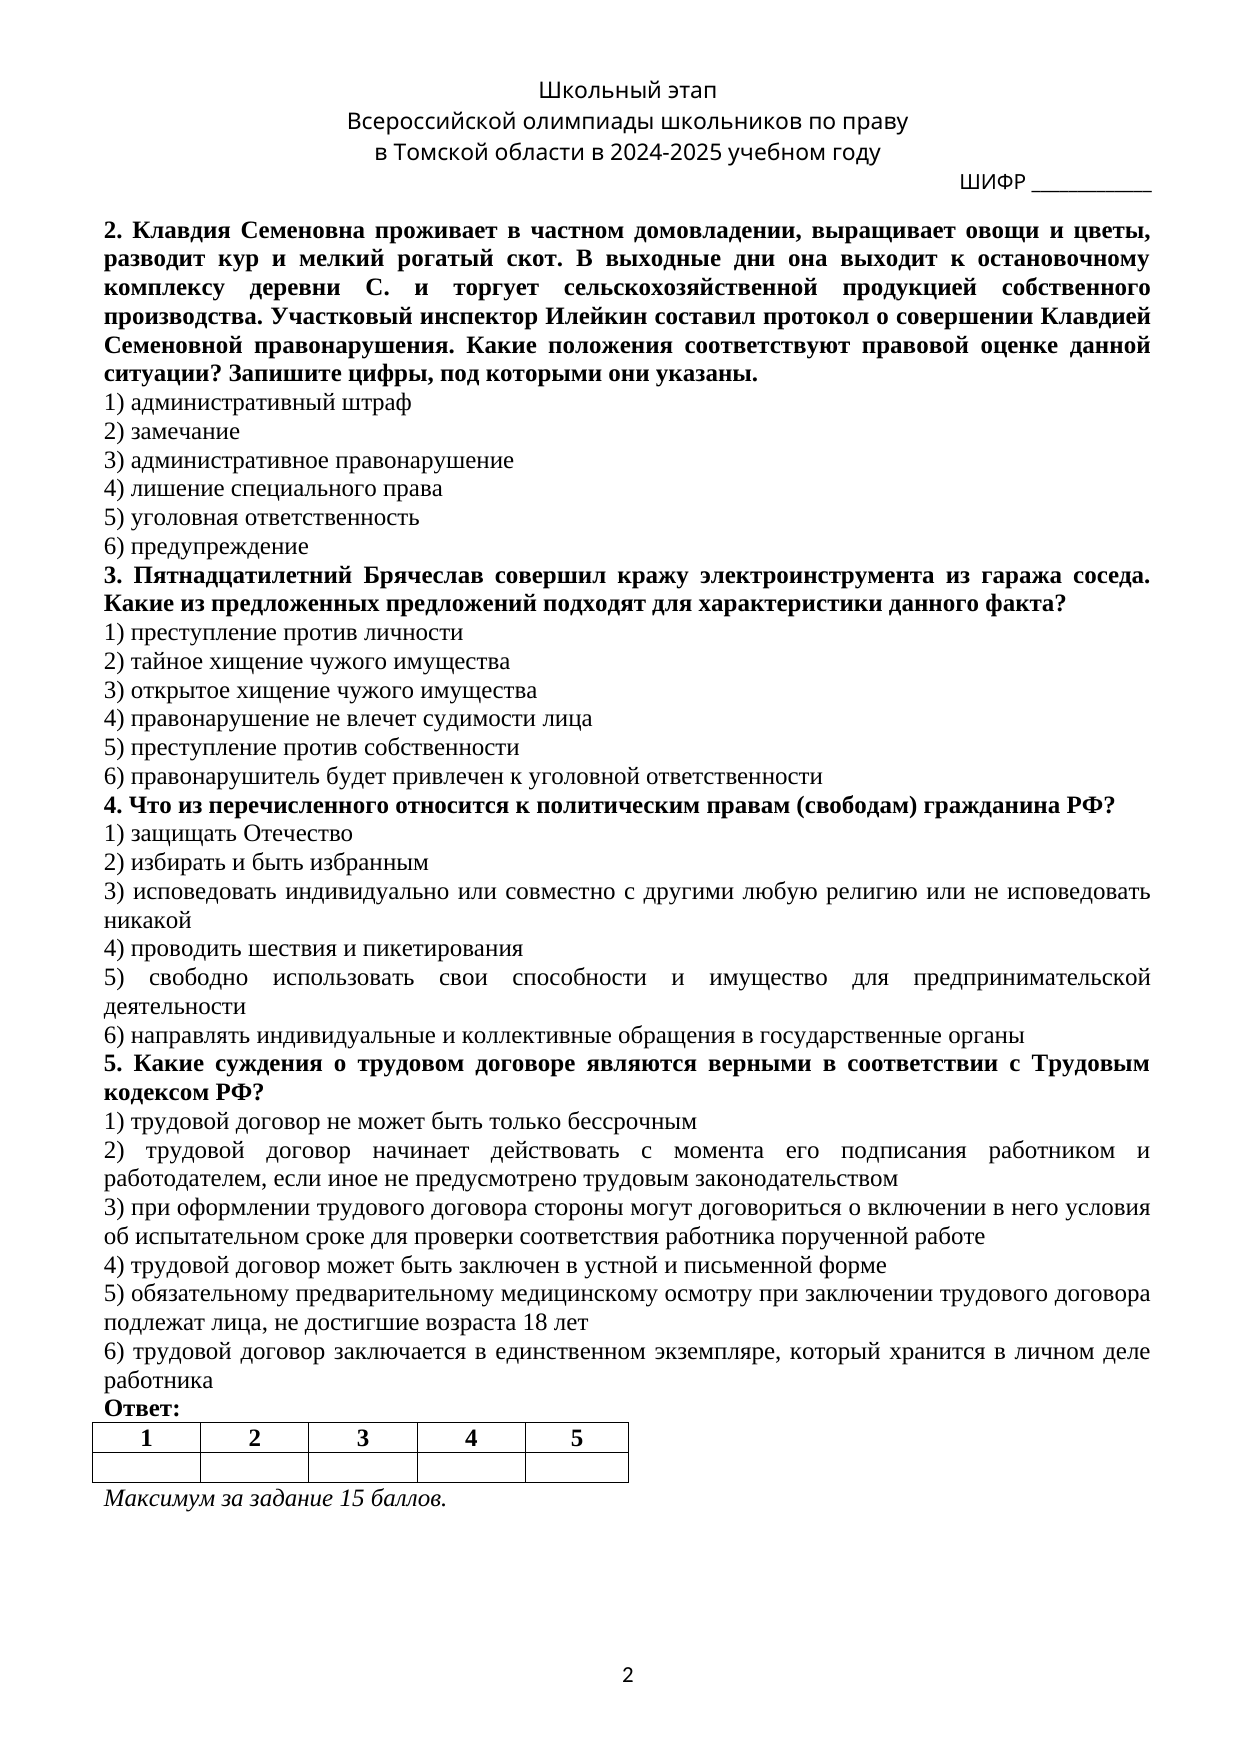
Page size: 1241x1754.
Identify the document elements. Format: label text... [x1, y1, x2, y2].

text 6) направлять индивидуальные и коллективные обращения в государственные органы [103, 1020, 1152, 1048]
text 4. Что из перечисленного относится к политическим правам (свободам) гражданина РФ? [103, 790, 1152, 818]
text 3) исповедовать индивидуально или совместно с другими любую религию или не исповедовать никакой [103, 876, 1152, 933]
table_header 3 [309, 1423, 417, 1452]
table_cell [418, 1453, 525, 1482]
table_cell [201, 1453, 308, 1482]
text 1) административный штраф [103, 387, 1152, 416]
text 5) свободно использовать свои способности и имущество для предпринимательской деятельности [103, 962, 1152, 1020]
text 2. Клавдия Семеновна проживает в частном домовладении, выращивает овощи и цветы, разводит кур и мелкий рогатый скот. В выходные дни она выходит к остановочному комплексу деревни С. и торгует сельскохозяйственной продукцией собственного производства. Участковый инспектор Илейкин составил протокол о совершении Клавдией Семеновной правонарушения. Какие положения соответствуют правовой оценке данной ситуации? Запишите цифры, под которыми они указаны. [103, 215, 1152, 387]
text 3. Пятнадцатилетний Брячеслав совершил кражу электроинструмента из гаража соседа. Какие из предложенных предложений подходят для характеристики данного факта? [103, 560, 1152, 617]
text 4) лишение специального права [103, 473, 1152, 502]
table_cell [526, 1453, 628, 1482]
text 1) преступление против личности [103, 617, 1152, 646]
table_header 5 [526, 1423, 628, 1452]
text 5. Какие суждения о трудовом договоре являются верными в соответствии с Трудовым кодексом РФ? [103, 1048, 1152, 1106]
text 6) предупреждение [103, 531, 1152, 560]
text Максимум за задание 15 баллов. [103, 1483, 1152, 1512]
text 2) избирать и быть избранным [103, 847, 1152, 876]
table_header 1 [93, 1423, 200, 1452]
text 2) замечание [103, 416, 1152, 445]
text 2) трудовой договор начинает действовать с момента его подписания работником и работодателем, если иное не предусмотрено трудовым законодательством [103, 1135, 1152, 1192]
text 1) защищать Отечество [103, 818, 1152, 847]
text 2) тайное хищение чужого имущества [103, 646, 1152, 675]
text 3) административное правонарушение [103, 445, 1152, 473]
text 4) правонарушение не влечет судимости лица [103, 703, 1152, 732]
text 5) преступление против собственности [103, 732, 1152, 761]
text 3) открытое хищение чужого имущества [103, 675, 1152, 703]
text 6) трудовой договор заключается в единственном экземпляре, который хранится в личном деле работника [103, 1336, 1152, 1393]
text 5) уголовная ответственность [103, 502, 1152, 531]
text 4) трудовой договор может быть заключен в устной и письменной форме [103, 1250, 1152, 1278]
text 3) при оформлении трудового договора стороны могут договориться о включении в него условия об испытательном сроке для проверки соответствия работника порученной работе [103, 1192, 1152, 1250]
table_cell [93, 1453, 200, 1482]
table_cell [309, 1453, 417, 1482]
table_header 4 [418, 1423, 525, 1452]
text 4) проводить шествия и пикетирования [103, 933, 1152, 962]
text 5) обязательному предварительному медицинскому осмотру при заключении трудового договора подлежат лица, не достигшие возраста 18 лет [103, 1278, 1152, 1336]
table_header 2 [201, 1423, 308, 1452]
text Ответ: [103, 1393, 1152, 1422]
text 1) трудовой договор не может быть только бессрочным [103, 1106, 1152, 1135]
text 6) правонарушитель будет привлечен к уголовной ответственности [103, 761, 1152, 790]
